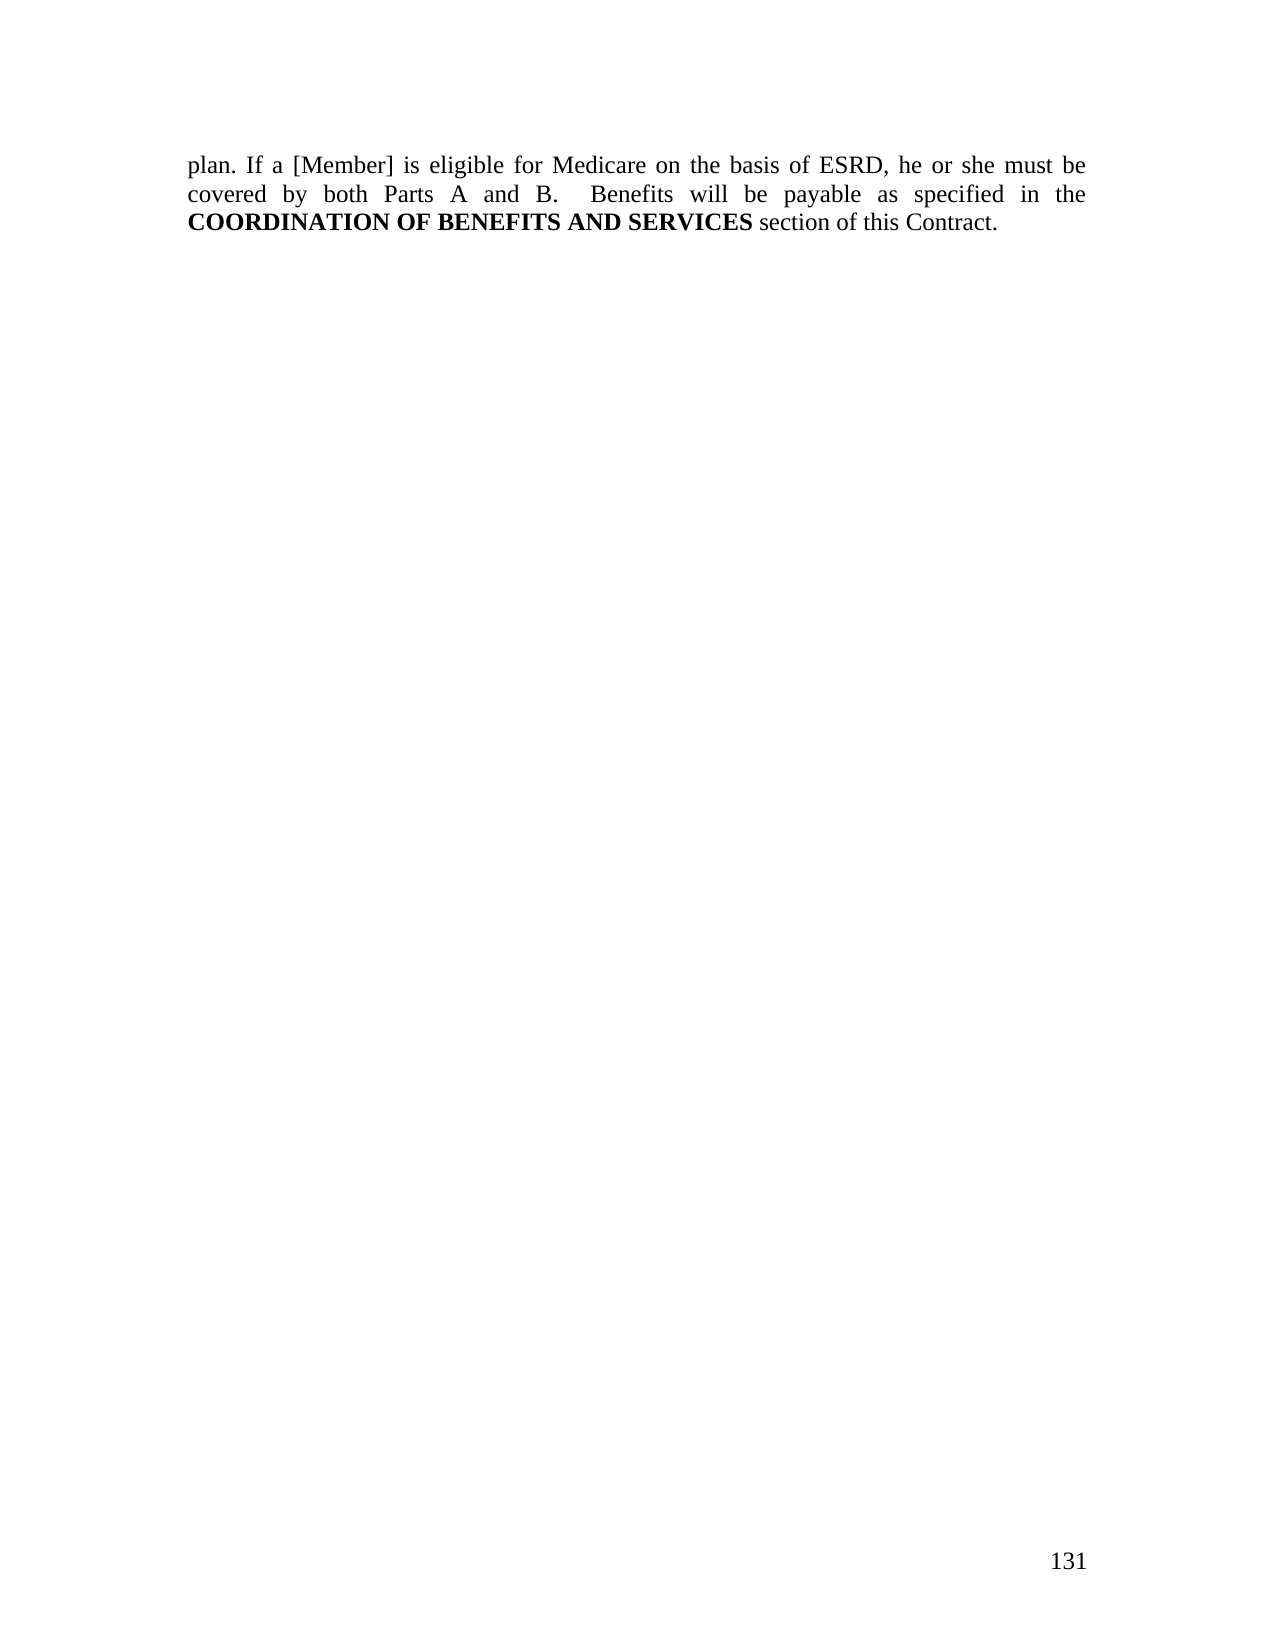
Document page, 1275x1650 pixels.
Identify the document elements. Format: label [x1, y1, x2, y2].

text [187, 150, 1087, 236]
